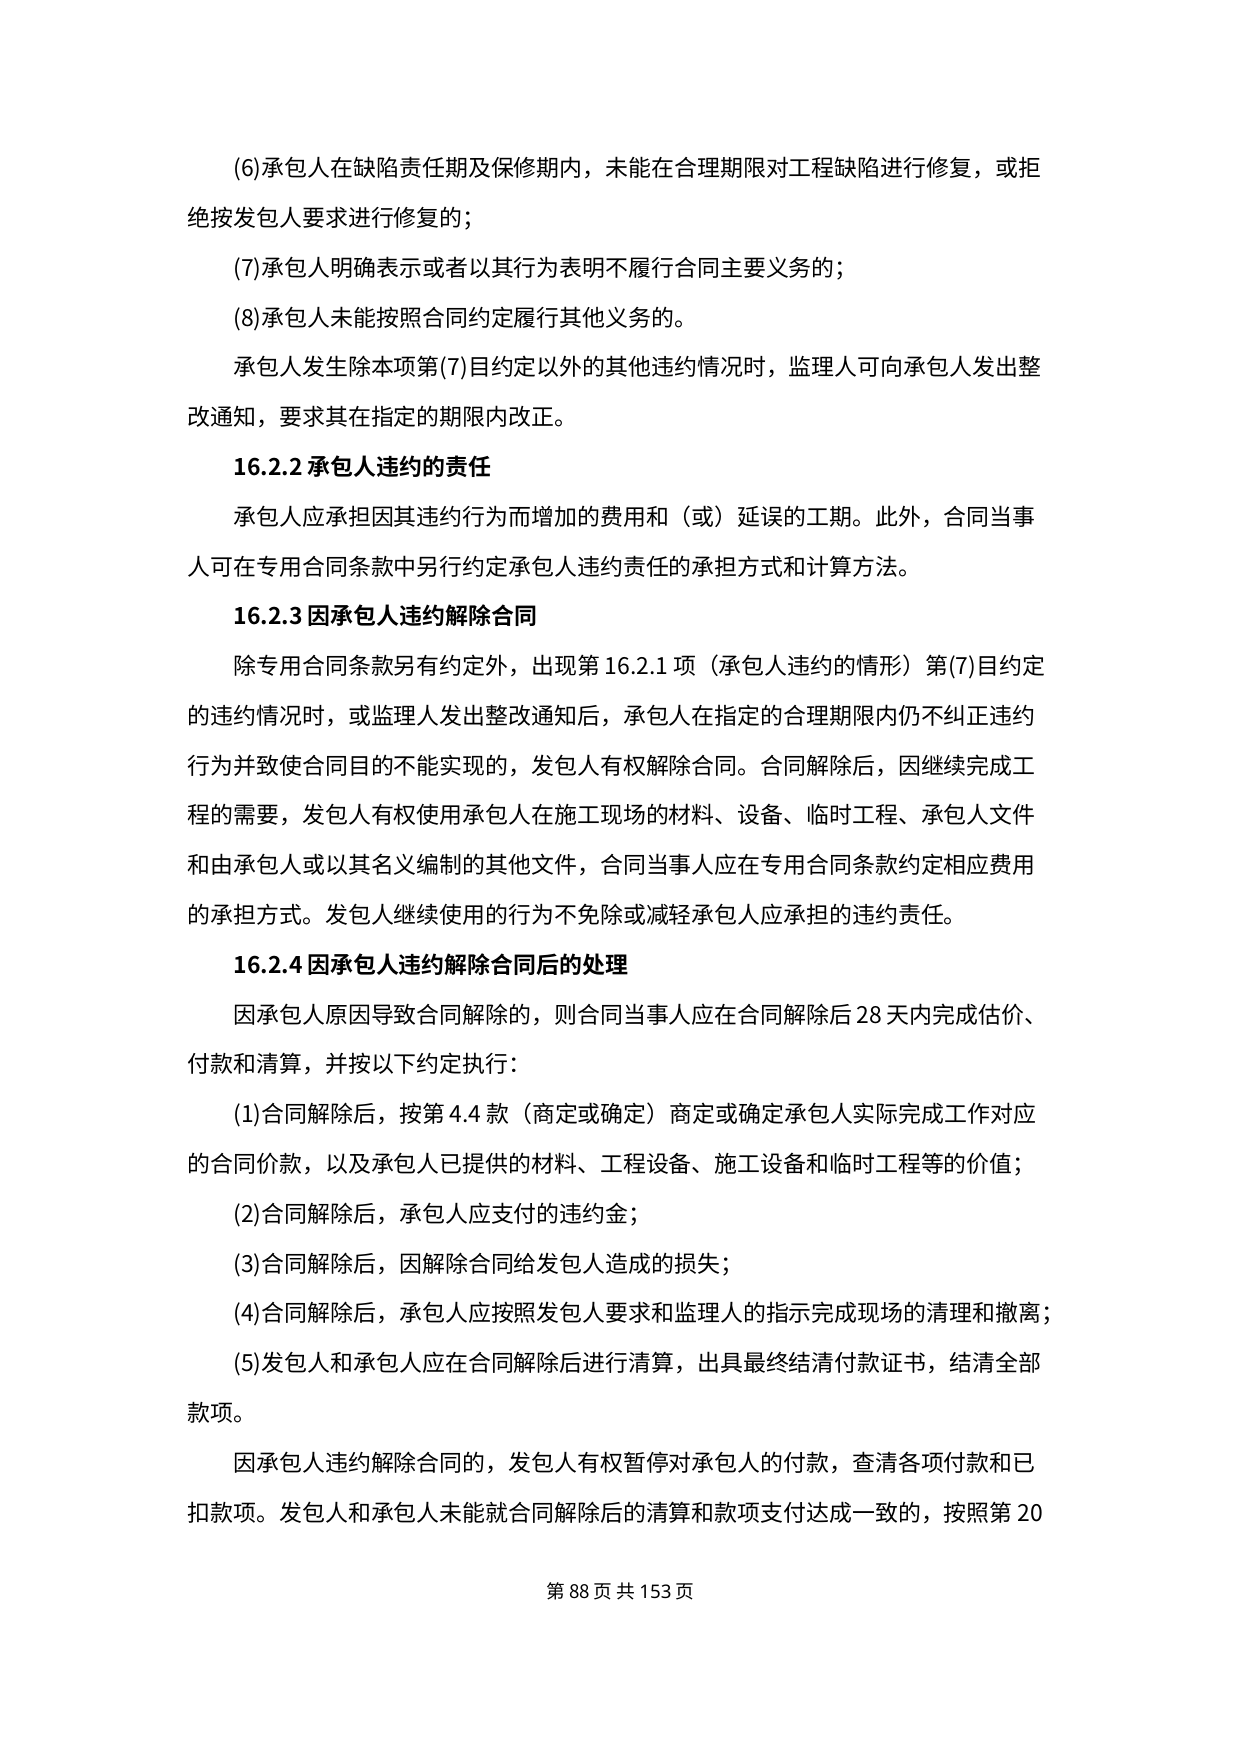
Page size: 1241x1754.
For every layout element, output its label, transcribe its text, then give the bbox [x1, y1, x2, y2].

text 16.2.2 承包人违约的责任 [187, 449, 1053, 482]
text (3)合同解除后，因解除合同给发包人造成的损失； [187, 1245, 1053, 1279]
text (1)合同解除后，按第4.4款（商定或确定）商定或确定承包人实际完成工作对应的合同价款，以及承包人已提供的材料、工程设备、施工设备和临时工程等的价值； [187, 1096, 1053, 1179]
text (8)承包人未能按照合同约定履行其他义务的。 [187, 299, 1053, 333]
text (2)合同解除后，承包人应支付的违约金； [187, 1196, 1053, 1229]
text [187, 1444, 1053, 1528]
text 承包人应承担因其违约行为而增加的费用和（或）延误的工期。此外，合同当事人可在专用合同条款中另行约定承包人违约责任的承担方式和计算方法。 [187, 498, 1053, 582]
text (7)承包人明确表示或者以其行为表明不履行合同主要义务的； [187, 249, 1053, 283]
text (5)发包人和承包人应在合同解除后进行清算，出具最终结清付款证书，结清全部款项。 [187, 1345, 1053, 1428]
text 承包人发生除本项第(7)目约定以外的其他违约情况时，监理人可向承包人发出整改通知，要求其在指定的期限内改正。 [187, 349, 1053, 432]
text 16.2.4因承包人违约解除合同后的处理 [187, 947, 1053, 980]
text 除专用合同条款另有约定外，出现第16.2.1项（承包人违约的情形）第(7)目约定的违约情况时，或监理人发出整改通知后，承包人在指定的合理期限内仍不纠正违约行为并致使合同目的不能实现的，发包人有权解除合同。合同解除后，因继续完成工程的需要，发包人有权使用承包人在施工现场的材料、设备、临时工程、承包人文件和由承包人或以其名义编制的其他文件，合同当事人应在专用合同条款约定相应费用的承担方式。发包人继续使用的行为不免除或减轻承包人应承担的违约责任。 [187, 648, 1053, 930]
text 16.2.3 因承包人违约解除合同 [187, 598, 1053, 631]
text 因承包人原因导致合同解除的，则合同当事人应在合同解除后28天内完成估价、付款和清算，并按以下约定执行： [187, 996, 1053, 1079]
text (4)合同解除后，承包人应按照发包人要求和监理人的指示完成现场的清理和撤离； [187, 1295, 1053, 1328]
text (6)承包人在缺陷责任期及保修期内，未能在合理期限对工程缺陷进行修复，或拒绝按发包人要求进行修复的； [187, 150, 1053, 233]
